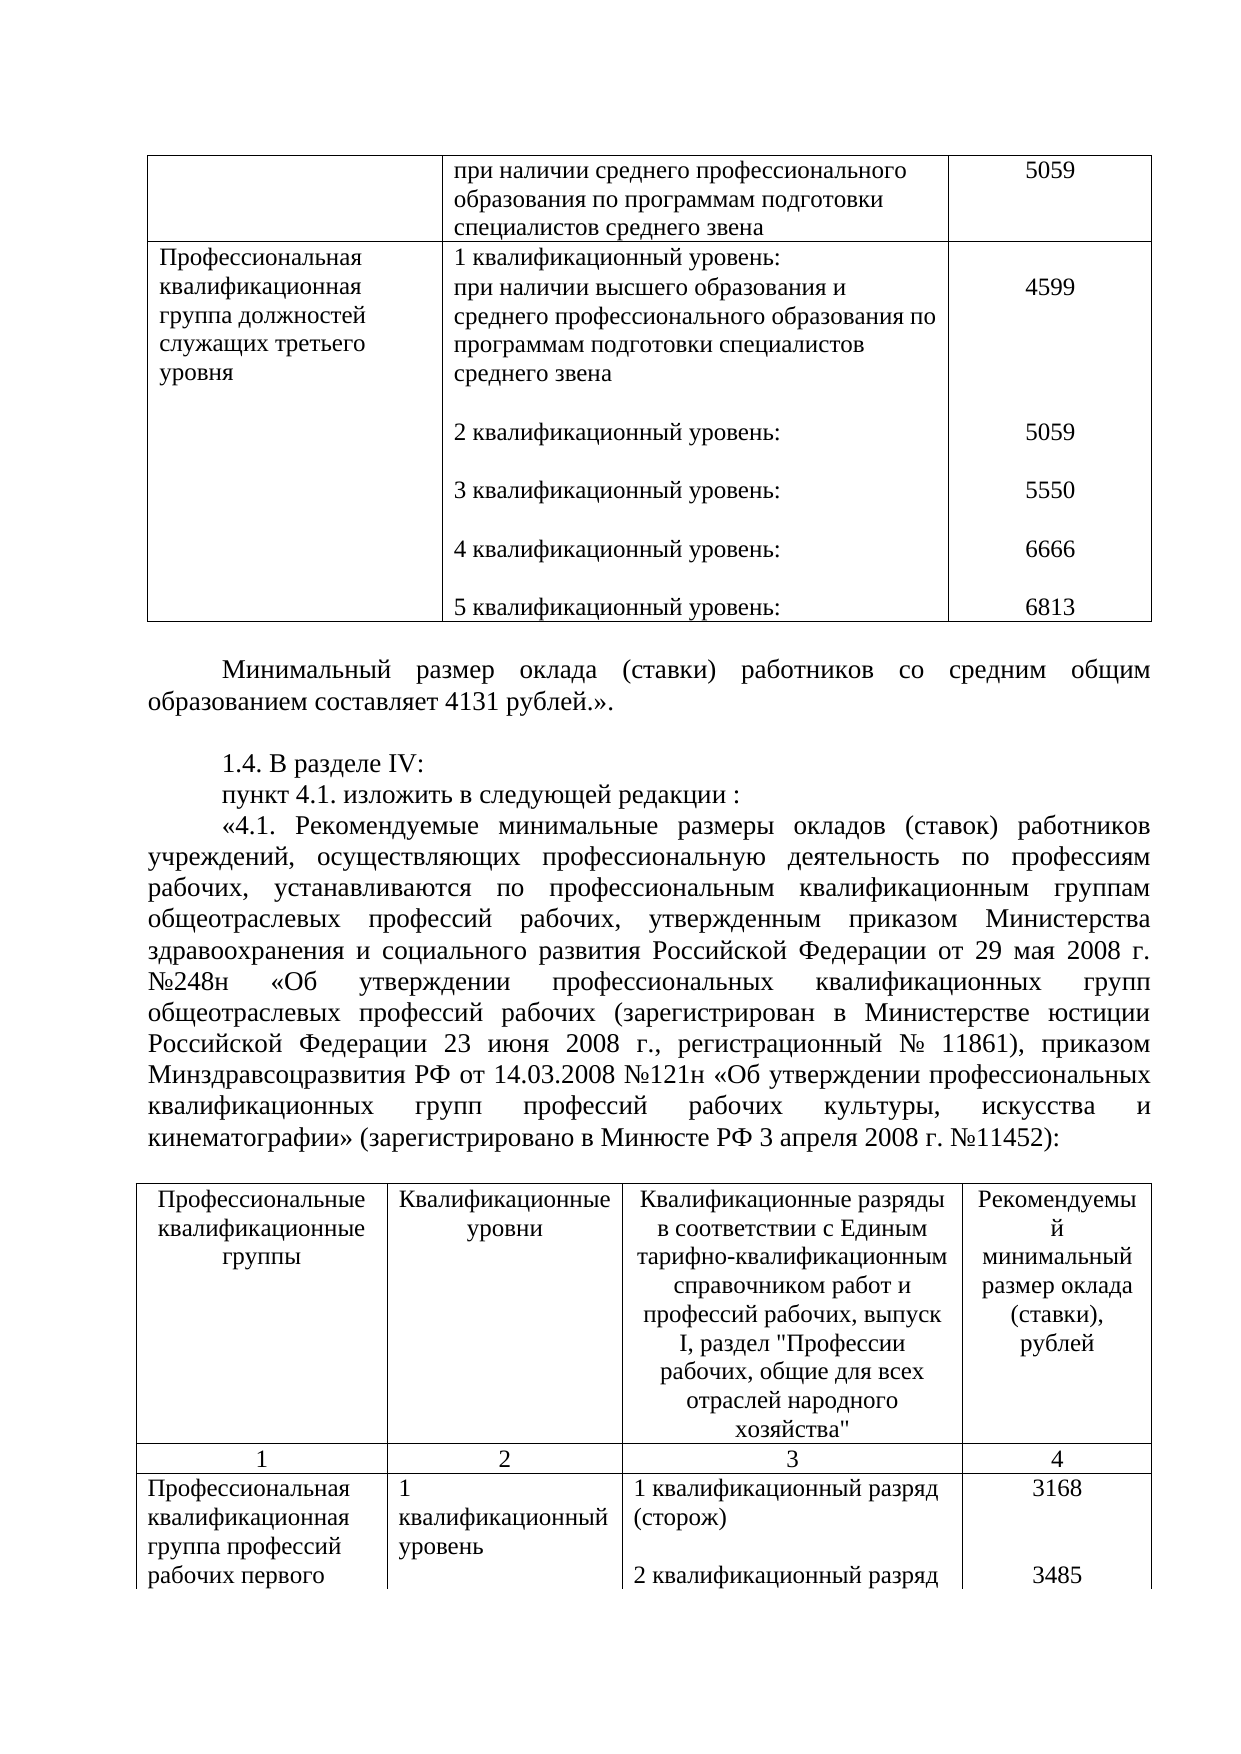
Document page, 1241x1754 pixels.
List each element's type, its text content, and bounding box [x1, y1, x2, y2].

table_cell 5 квалификационный уровень: [443, 563, 948, 621]
table_cell Профессиональная квалификационная группа должностей служащих третьего уровня [148, 242, 442, 621]
table_cell 5550 [949, 446, 1151, 504]
table_cell при наличии высшего образования и среднего профессионального образования по программам подготовки специалистов среднего звена [443, 271, 948, 387]
table_cell 4 квалификационный уровень: [443, 504, 948, 563]
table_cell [443, 156, 948, 241]
table_cell 1 квалификационный уровень [388, 1474, 622, 1588]
table_header Рекомендуемый минимальный размер оклада (ставки), рублей [963, 1184, 1151, 1443]
text 1.4. В разделе IV: [148, 747, 1152, 778]
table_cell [623, 1531, 962, 1588]
table_cell 1 квалификационный разряд (сторож) [623, 1474, 962, 1531]
table_cell 5059 [949, 156, 1151, 241]
table_header Квалификационные разряды в соответствии с Единым тарифно-квалификационным справочником работ и профессий рабочих, выпуск I, раздел "Профессии рабочих, общие для всех отраслей народного хозяйства" [623, 1184, 962, 1443]
text пункт 4.1. изложить в следующей редакции : [148, 778, 1152, 809]
table_cell 6813 [949, 563, 1151, 621]
table_cell 2 квалификационный уровень: [443, 387, 948, 446]
table_header Квалификационные уровни [388, 1184, 622, 1443]
table_cell 4 [963, 1444, 1151, 1472]
table_cell 2 [388, 1444, 622, 1472]
table_cell Профессиональная квалификационная группа профессий рабочих первого уровня [137, 1474, 387, 1588]
table_cell 1 квалификационный уровень: [443, 242, 948, 271]
table_cell 1 [137, 1444, 387, 1472]
table_cell 3485 [963, 1531, 1151, 1588]
table_cell [949, 242, 1151, 271]
table_header Профессиональные квалификационные группы [137, 1184, 387, 1443]
text Минимальный размер оклада (ставки) работников со средним общим образованием составляет 4131 рублей.». [148, 653, 1152, 716]
table_cell 5059 [949, 387, 1151, 446]
table_cell 6666 [949, 504, 1151, 563]
text «4.1. Рекомендуемые минимальные размеры окладов (ставок) работников учреждений, осуществляющих профессиональную деятельность по профессиям рабочих, устанавливаются по профессиональным квалификационным группам общеотраслевых профессий рабочих, утвержденным приказом Министерства здравоохранения и социального развития Российской Федерации от 29 мая 2008 г. №248н «Об утверждении профессиональных квалификационных групп общеотраслевых профессий рабочих (зарегистрирован в Министерстве юстиции Российской Федерации 23 июня 2008 г., регистрационный № 11861), приказом Минздравсоцразвития РФ от 14.03.2008 №121н «Об утверждении профессиональных квалификационных групп профессий рабочих культуры, искусства и кинематографии» (зарегистрировано в Минюсте РФ 3 апреля 2008 г. №11452): [148, 809, 1152, 1152]
table_cell 4599 [949, 271, 1151, 387]
table_cell 3168 [963, 1474, 1151, 1531]
table_cell 3 квалификационный уровень: [443, 446, 948, 504]
table_cell 3 [623, 1444, 962, 1472]
